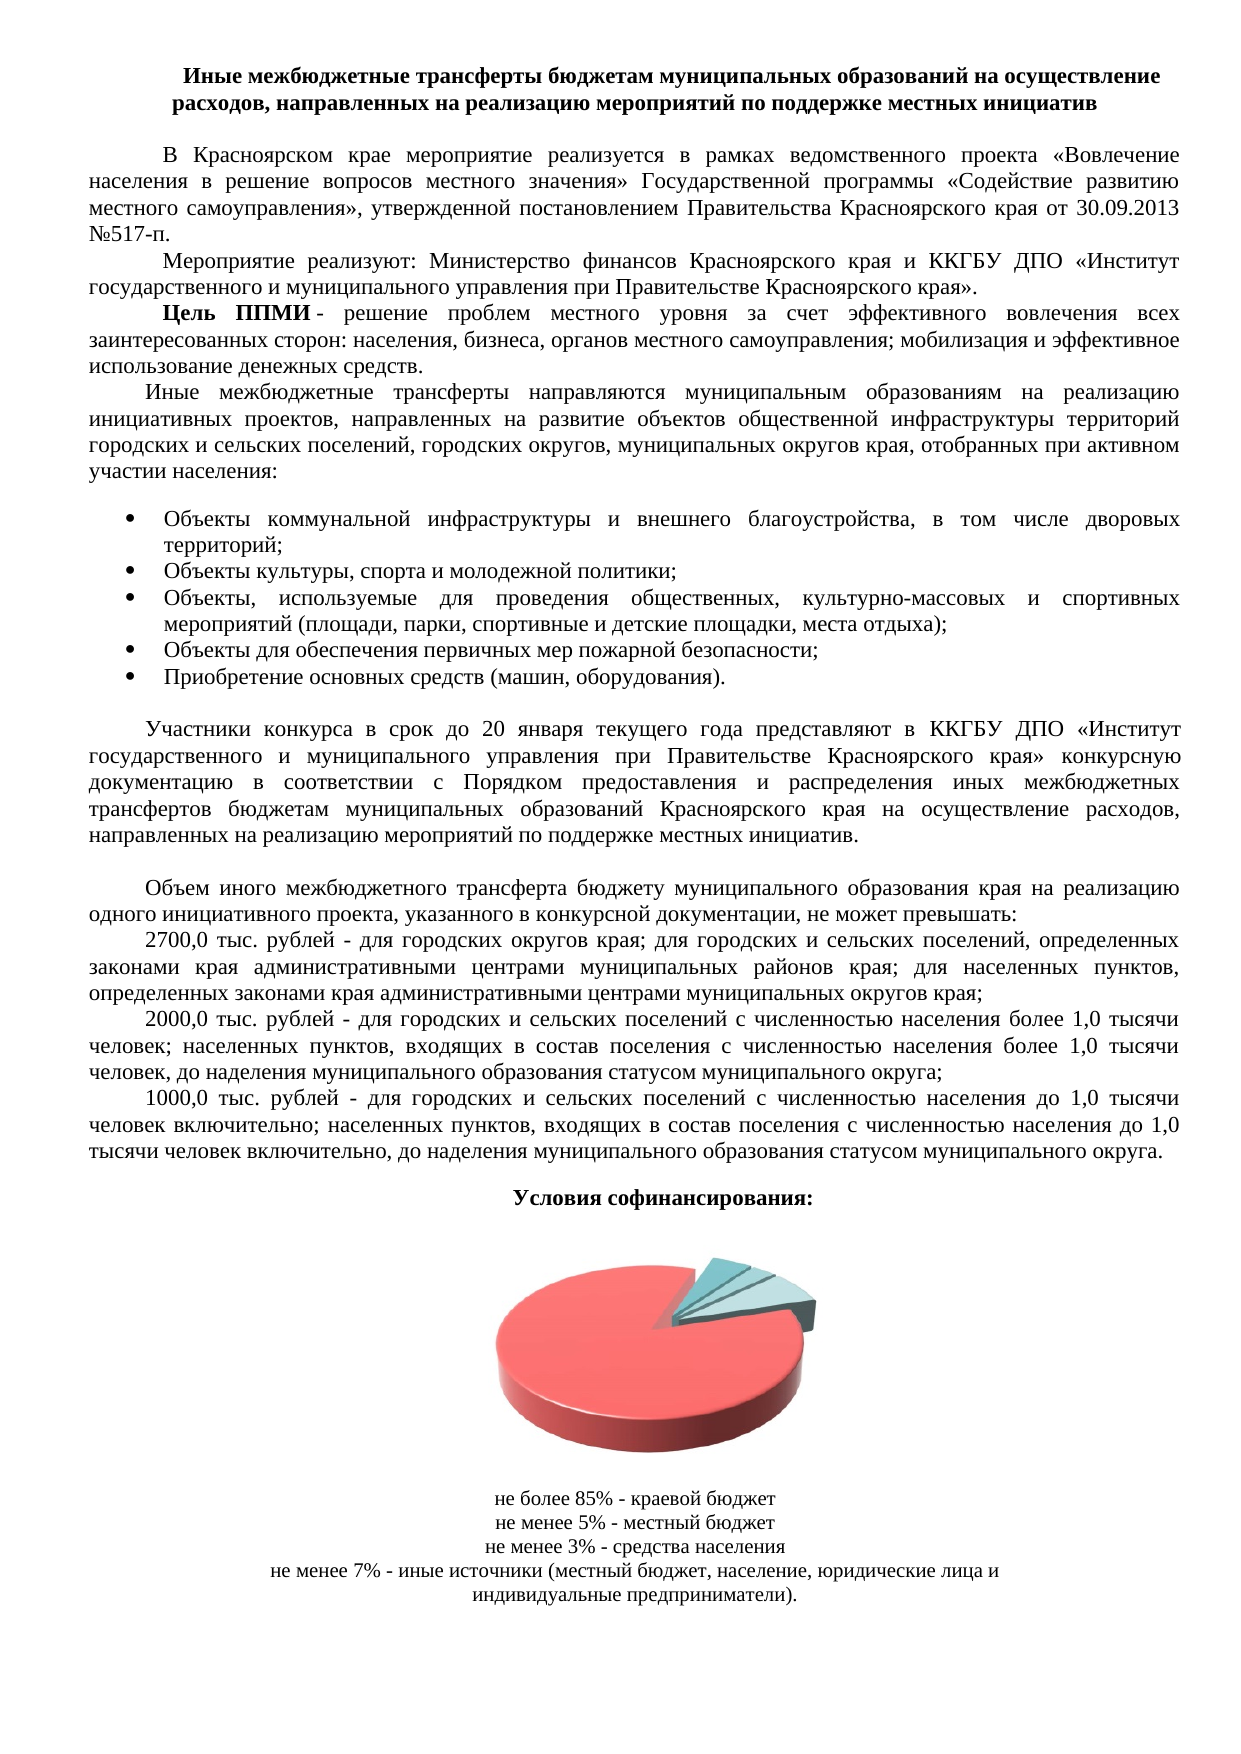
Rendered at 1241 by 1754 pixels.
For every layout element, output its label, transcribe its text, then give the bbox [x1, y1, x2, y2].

list Объекты культуры, спорта и молодежной политики; [126, 557, 1181, 584]
list Приобретение основных средств (машин, оборудования). [126, 663, 1181, 689]
list Объекты для обеспечения первичных мер пожарной безопасности; [126, 636, 1181, 663]
picture [488, 1231, 838, 1486]
text 2700,0 тыс. рублей - для городских округов края; для городских и сельских поселений, определенных законами края административными центрами муниципальных районов края; для населенных пунктов, определенных законами края административными центрами муниципальных округов края; [89, 926, 1181, 1005]
text 2000,0 тыс. рублей - для городских и сельских поселений с численностью населения более 1,0 тысячи человек; населенных пунктов, входящих в состав поселения с численностью населения более 1,0 тысячи человек, до наделения муниципального образования статусом муниципального округа; [89, 1005, 1181, 1084]
list Объекты коммунальной инфраструктуры и внешнего благоустройства, в том числе дворовых территорий; [126, 505, 1181, 557]
text Условия софинансирования: [89, 1184, 1181, 1211]
text 1000,0 тыс. рублей - для городских и сельских поселений с численностью населения до 1,0 тысячи человек включительно; населенных пунктов, входящих в состав поселения с численностью населения до 1,0 тысячи человек включительно, до наделения муниципального образования статусом муниципального округа. [89, 1084, 1181, 1163]
text Мероприятие реализуют: Министерство финансов Красноярского края и ККГБУ ДПО «Институт государственного и муниципального управления при Правительстве Красноярского края». [89, 247, 1181, 299]
text Цель ППМИ - решение проблем местного уровня за счет эффективного вовлечения всех заинтересованных сторон: населения, бизнеса, органов местного самоуправления; мобилизация и эффективное использование денежных средств. [89, 299, 1181, 378]
text Объем иного межбюджетного трансферта бюджету муниципального образования края на реализацию одного инициативного проекта, указанного в конкурсной документации, не может превышать: [89, 874, 1181, 926]
text Участники конкурса в срок до 20 января текущего года представляют в ККГБУ ДПО «Институт государственного и муниципального управления при Правительстве Красноярского края» конкурсную документацию в соответствии с Порядком предоставления и распределения иных межбюджетных трансфертов бюджетам муниципальных образований Красноярского края на осуществление расходов, направленных на реализацию мероприятий по поддержке местных инициатив. [89, 716, 1181, 847]
text Иные межбюджетные трансферты направляются муниципальным образованиям на реализацию инициативных проектов, направленных на развитие объектов общественной инфраструктуры территорий городских и сельских поселений, городских округов, муниципальных округов края, отобранных при активном участии населения: [89, 378, 1181, 484]
text индивидуальные предприниматели). [89, 1582, 1181, 1606]
text Иные межбюджетные трансферты бюджетам муниципальных образований на осуществление расходов, направленных на реализацию мероприятий по поддержке местных инициатив [89, 62, 1181, 115]
text В Красноярском крае мероприятие реализуется в рамках ведомственного проекта «Вовлечение населения в решение вопросов местного значения» Государственной программы «Содействие развитию местного самоуправления», утвержденной постановлением Правительства Красноярского края от 30.09.2013 №517-п. [89, 141, 1181, 247]
list Объекты, используемые для проведения общественных, культурно-массовых и спортивных мероприятий (площади, парки, спортивные и детские площадки, места отдыха); [126, 584, 1181, 636]
text не более 85% - краевой бюджет не менее 5% - местный бюджет не менее 3% - средства населения не менее 7% - иные источники (местный бюджет, население, юридические лица и [89, 1486, 1181, 1582]
